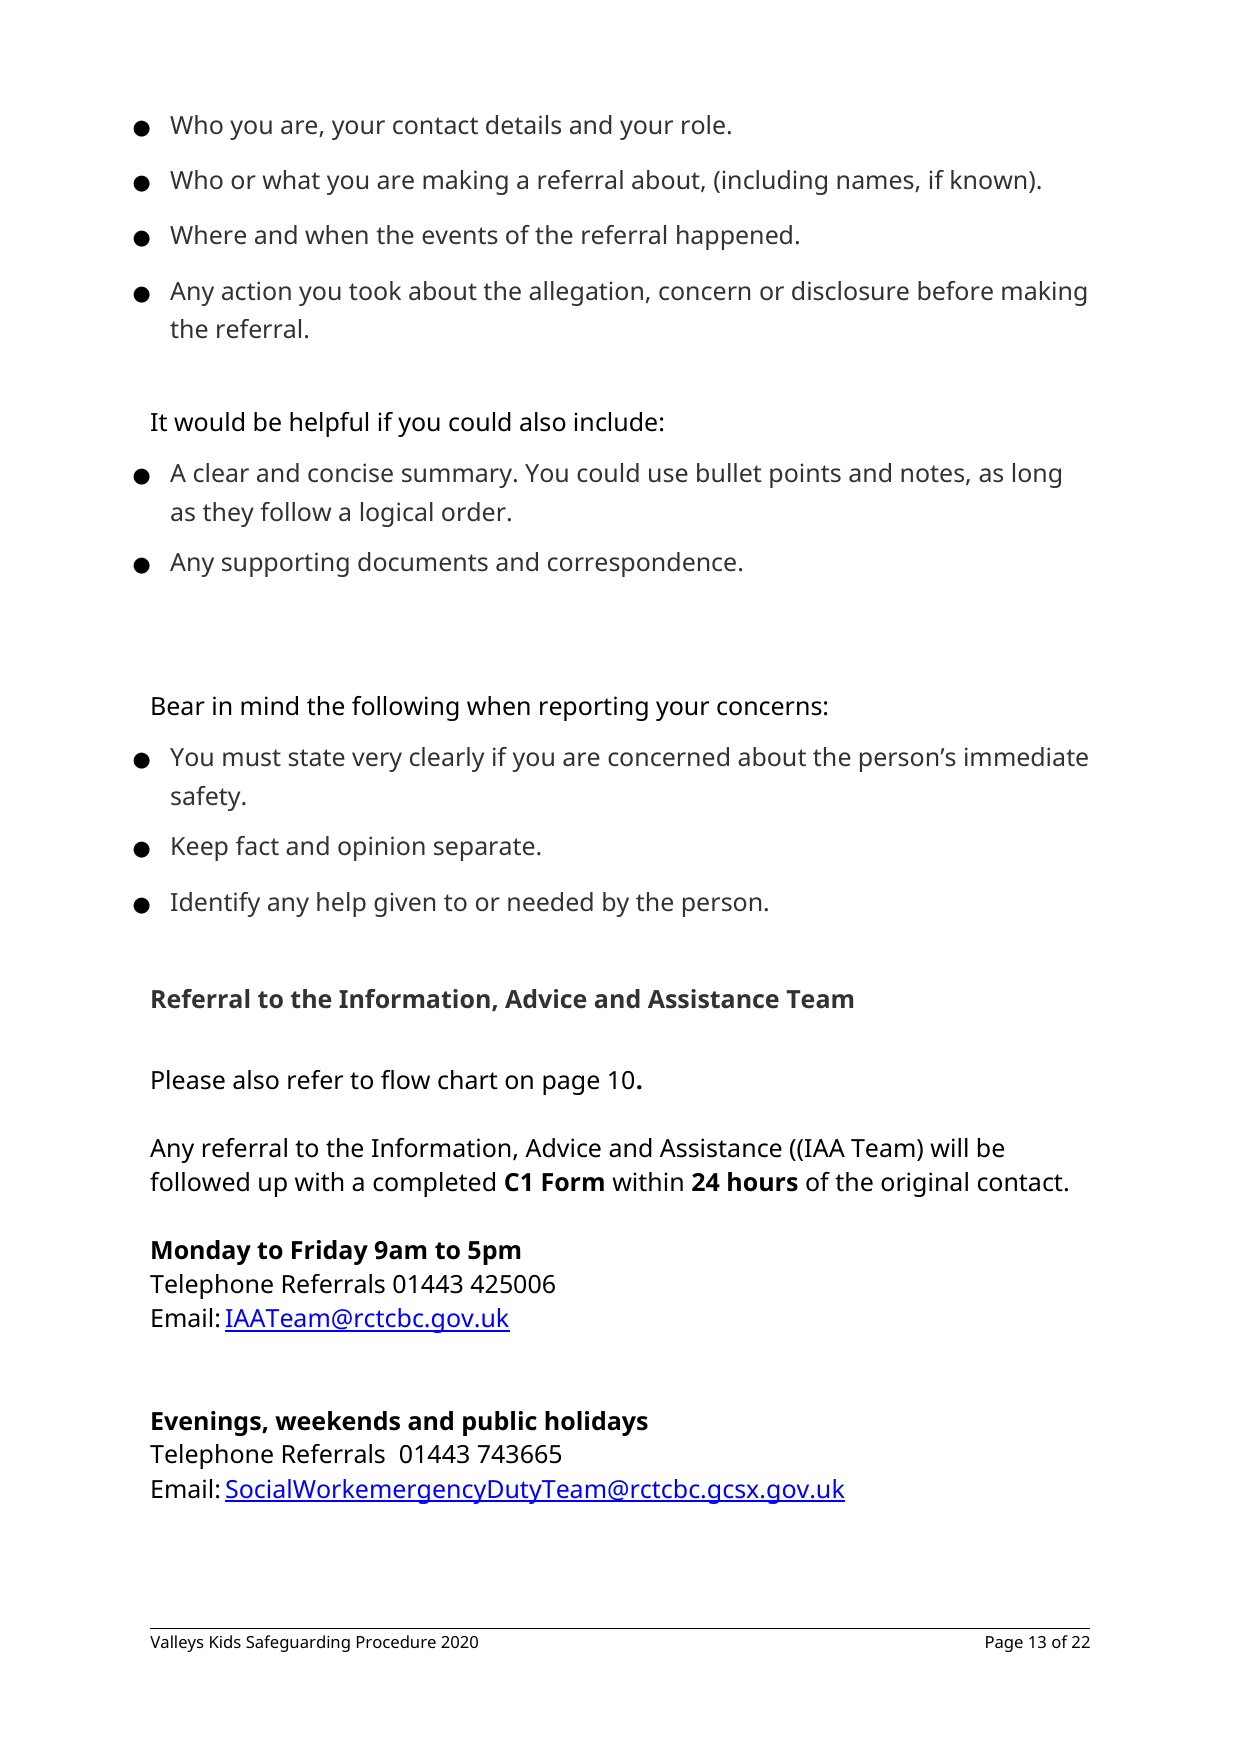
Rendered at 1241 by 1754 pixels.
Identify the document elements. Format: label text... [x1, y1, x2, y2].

text Bear in mind the following when reporting your concerns: [150, 689, 1090, 723]
text Telephone Referrals 01443 425006 [150, 1267, 1090, 1301]
list Where and when the events of the referral happened. [132, 214, 1090, 257]
list Any action you took about the allegation, concern or disclosure before making the referral. [132, 269, 1090, 346]
list Who you are, your contact details and your role. [132, 103, 1090, 146]
list Who or what you are making a referral about, (including names, if known). [132, 159, 1090, 201]
text Telephone Referrals 01443 743665 [150, 1437, 1090, 1471]
text Please also refer to flow chart on page 10. [150, 1062, 1090, 1097]
list Identify any help given to or needed by the person. [132, 880, 1090, 923]
text Evenings, weekends and public holidays [150, 1403, 1090, 1437]
text Email: SocialWorkemergencyDutyTeam@rctcbc.gcsx.gov.uk [150, 1471, 1090, 1505]
text It would be helpful if you could also include: [150, 405, 1090, 439]
list You must state very clearly if you are concerned about the person’s immediate safety. [132, 736, 1090, 812]
list A clear and concise summary. You could use bullet points and notes, as long as they follow a logical order. [132, 451, 1090, 528]
list Keep fact and opinion separate. [132, 825, 1090, 868]
text Email: IAATeam@rctcbc.gov.uk [150, 1301, 1090, 1335]
list Any supporting documents and correspondence. [132, 541, 1090, 583]
text Any referral to the Information, Advice and Assistance ((IAA Team) will be followed up with a completed C1 Form within 24 hours of the original contact. [150, 1131, 1090, 1199]
text Monday to Friday 9am to 5pm [150, 1233, 1090, 1267]
text Referral to the Information, Advice and Assistance Team [150, 982, 1090, 1016]
